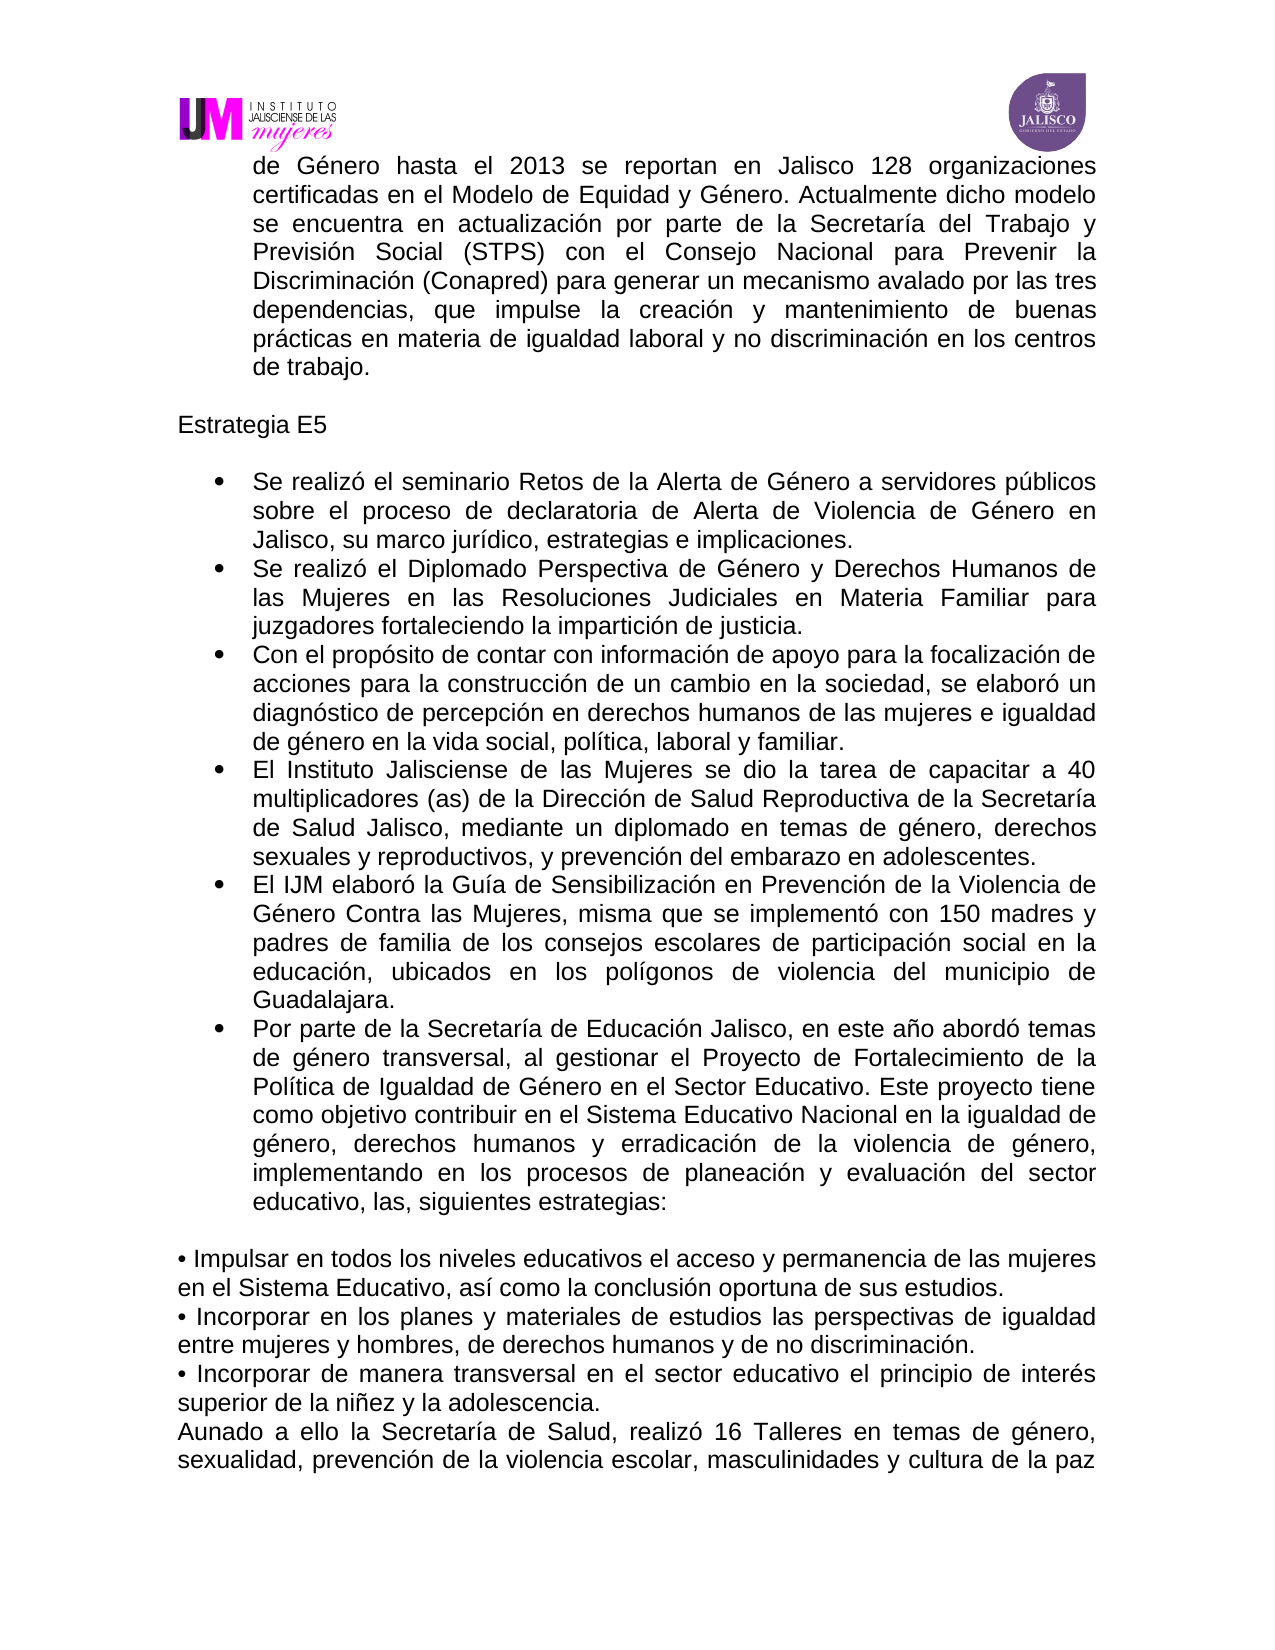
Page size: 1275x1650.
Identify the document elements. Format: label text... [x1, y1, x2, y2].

list Con el propósito de contar con información de apoyo para la focalización de acciones para la construcción de un cambio en la sociedad, se elaboró un diagnóstico de percepción en derechos humanos de las mujeres e igualdad de género en la vida social, política, laboral y familiar. [215, 640, 1098, 755]
picture [177, 98, 336, 152]
text • Incorporar de manera transversal en el sector educativo el principio de interés superior de la niñez y la adolescencia. [177, 1359, 1098, 1417]
list El IJM elaboró la Guía de Sensibilización en Prevención de la Violencia de Género Contra las Mujeres, misma que se implementó con 150 madres y padres de familia de los consejos escolares de participación social en la educación, ubicados en los polígonos de violencia del municipio de Guadalajara. [215, 870, 1098, 1014]
list Se realizó el seminario Retos de la Alerta de Género a servidores públicos sobre el proceso de declaratoria de Alerta de Violencia de Género en Jalisco, su marco jurídico, estrategias e implicaciones. [215, 467, 1098, 554]
text Estrategia E5 [177, 410, 1098, 439]
list Por parte de la Secretaría de Educación Jalisco, en este año abordó temas de género transversal, al gestionar el Proyecto de Fortalecimiento de la Política de Igualdad de Género en el Sector Educativo. Este proyecto tiene como objetivo contribuir en el Sistema Educativo Nacional en la igualdad de género, derechos humanos y erradicación de la violencia de género, implementando en los procesos de planeación y evaluación del sector educativo, las, siguientes estrategias: [215, 1014, 1098, 1216]
list Se realizó el Diplomado Perspectiva de Género y Derechos Humanos de las Mujeres en las Resoluciones Judiciales en Materia Familiar para juzgadores fortaleciendo la impartición de justicia. [215, 554, 1098, 640]
text • Incorporar en los planes y materiales de estudios las perspectivas de igualdad entre mujeres y hombres, de derechos humanos y de no discriminación. [177, 1302, 1098, 1359]
text • Impulsar en todos los niveles educativos el acceso y permanencia de las mujeres en el Sistema Educativo, así como la conclusión oportuna de sus estudios. [177, 1244, 1098, 1302]
list El Instituto Jalisciense de las Mujeres se dio la tarea de capacitar a 40 multiplicadores (as) de la Dirección de Salud Reproductiva de la Secretaría de Salud Jalisco, mediante un diplomado en temas de género, derechos sexuales y reproductivos, y prevención del embarazo en adolescentes. [215, 755, 1098, 870]
picture [1008, 73, 1086, 152]
